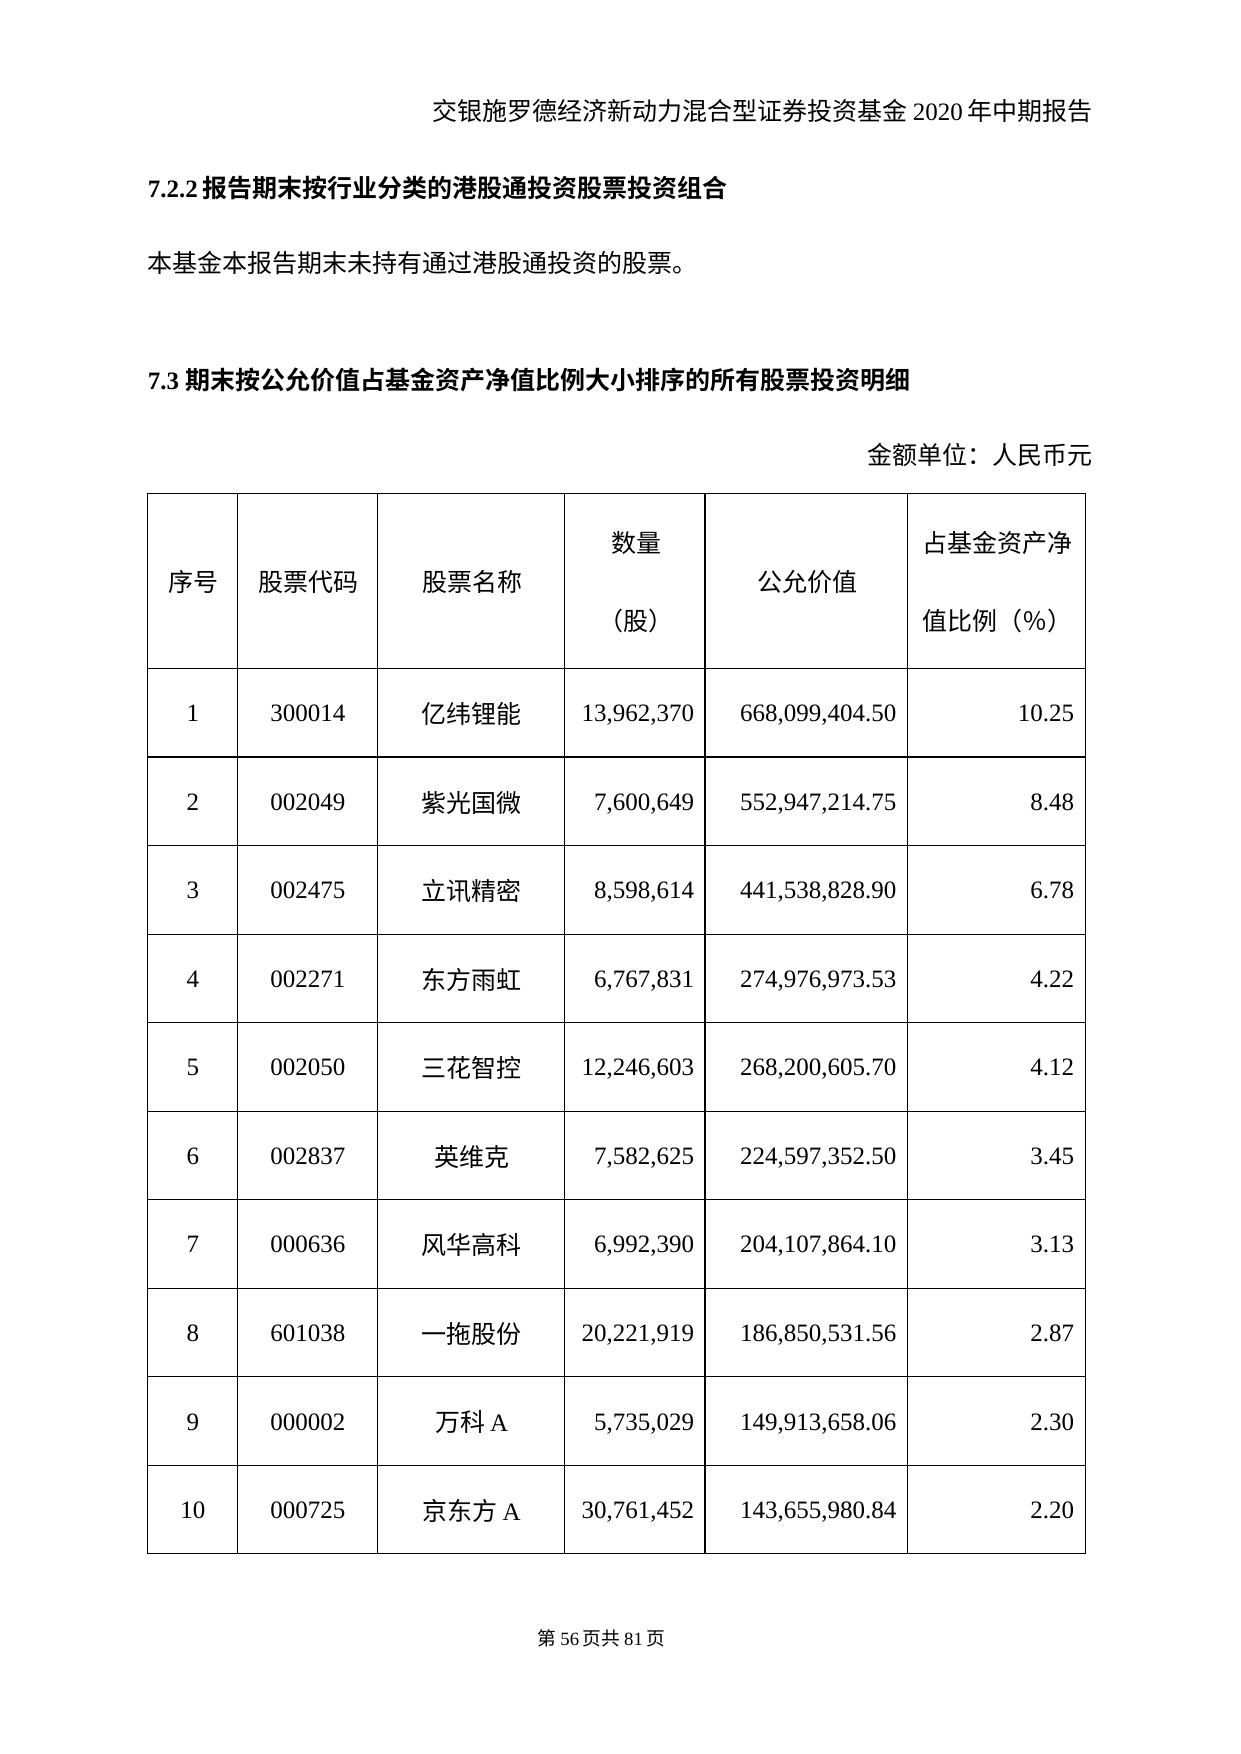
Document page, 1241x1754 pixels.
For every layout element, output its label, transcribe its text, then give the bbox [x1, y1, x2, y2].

table_header 股票名称 [378, 494, 564, 668]
table_header 股票代码 [238, 494, 377, 668]
table_cell 英维克 [378, 1112, 564, 1199]
table_cell 30,761,452 [565, 1466, 704, 1553]
table_cell 7,600,649 [565, 758, 704, 845]
table_cell 6,767,831 [565, 935, 704, 1022]
table_cell 4 [148, 935, 237, 1022]
table_cell 1 [148, 669, 237, 756]
table_cell 京东方A [378, 1466, 564, 1553]
table_cell 002837 [238, 1112, 377, 1199]
table_cell 000725 [238, 1466, 377, 1553]
table_cell 6,992,390 [565, 1200, 704, 1288]
table_cell 2.20 [908, 1466, 1085, 1553]
subtitle 7.2.2报告期末按行业分类的港股通投资股票投资组合 [148, 154, 1092, 219]
table_cell 002050 [238, 1023, 377, 1111]
table_cell 一拖股份 [378, 1289, 564, 1376]
table_cell 002049 [238, 758, 377, 845]
table_cell 4.22 [908, 935, 1085, 1022]
table_cell 143,655,980.84 [706, 1466, 907, 1553]
table_cell 9 [148, 1377, 237, 1465]
table_cell 10.25 [908, 669, 1085, 756]
table_cell 186,850,531.56 [706, 1289, 907, 1376]
table_cell 20,221,919 [565, 1289, 704, 1376]
table_cell 2.87 [908, 1289, 1085, 1376]
table_cell 立讯精密 [378, 846, 564, 933]
table_cell 5 [148, 1023, 237, 1111]
table_cell 300014 [238, 669, 377, 756]
table_cell 三花智控 [378, 1023, 564, 1111]
table_cell 2 [148, 758, 237, 845]
table_cell 13,962,370 [565, 669, 704, 756]
table_cell 8 [148, 1289, 237, 1376]
table_cell 149,913,658.06 [706, 1377, 907, 1465]
table_cell 万科A [378, 1377, 564, 1465]
table_header 公允价值 [706, 494, 907, 668]
table_cell 5,735,029 [565, 1377, 704, 1465]
table_header 占基金资产净值比例（％） [908, 494, 1085, 668]
table_cell 441,538,828.90 [706, 846, 907, 933]
table_cell 4.12 [908, 1023, 1085, 1111]
table_cell 7,582,625 [565, 1112, 704, 1199]
table_cell 3 [148, 846, 237, 933]
table_cell 000636 [238, 1200, 377, 1288]
table_cell 10 [148, 1466, 237, 1553]
table_cell 668,099,404.50 [706, 669, 907, 756]
table_cell 000002 [238, 1377, 377, 1465]
table_header 数量（股） [565, 494, 704, 668]
text 金额单位：人民币元 [149, 421, 1092, 486]
table_cell 3.45 [908, 1112, 1085, 1199]
table_cell 204,107,864.10 [706, 1200, 907, 1288]
table_cell 6 [148, 1112, 237, 1199]
table_cell 风华高科 [378, 1200, 564, 1288]
table_cell 8.48 [908, 758, 1085, 845]
table_cell 亿纬锂能 [378, 669, 564, 756]
table_cell 7 [148, 1200, 237, 1288]
table_cell 274,976,973.53 [706, 935, 907, 1022]
table_cell 224,597,352.50 [706, 1112, 907, 1199]
table_cell 东方雨虹 [378, 935, 564, 1022]
table_cell 8,598,614 [565, 846, 704, 933]
table_cell 6.78 [908, 846, 1085, 933]
table_cell 3.13 [908, 1200, 1085, 1288]
table_cell 002475 [238, 846, 377, 933]
subtitle 7.3 期末按公允价值占基金资产净值比例大小排序的所有股票投资明细 [148, 346, 1092, 411]
table_cell 紫光国微 [378, 758, 564, 845]
table_cell 552,947,214.75 [706, 758, 907, 845]
table_cell 601038 [238, 1289, 377, 1376]
table_cell 12,246,603 [565, 1023, 704, 1111]
text 本基金本报告期末未持有通过港股通投资的股票。 [148, 229, 1092, 294]
table_cell 268,200,605.70 [706, 1023, 907, 1111]
table_header 序号 [148, 494, 237, 668]
table_cell 002271 [238, 935, 377, 1022]
table_cell 2.30 [908, 1377, 1085, 1465]
